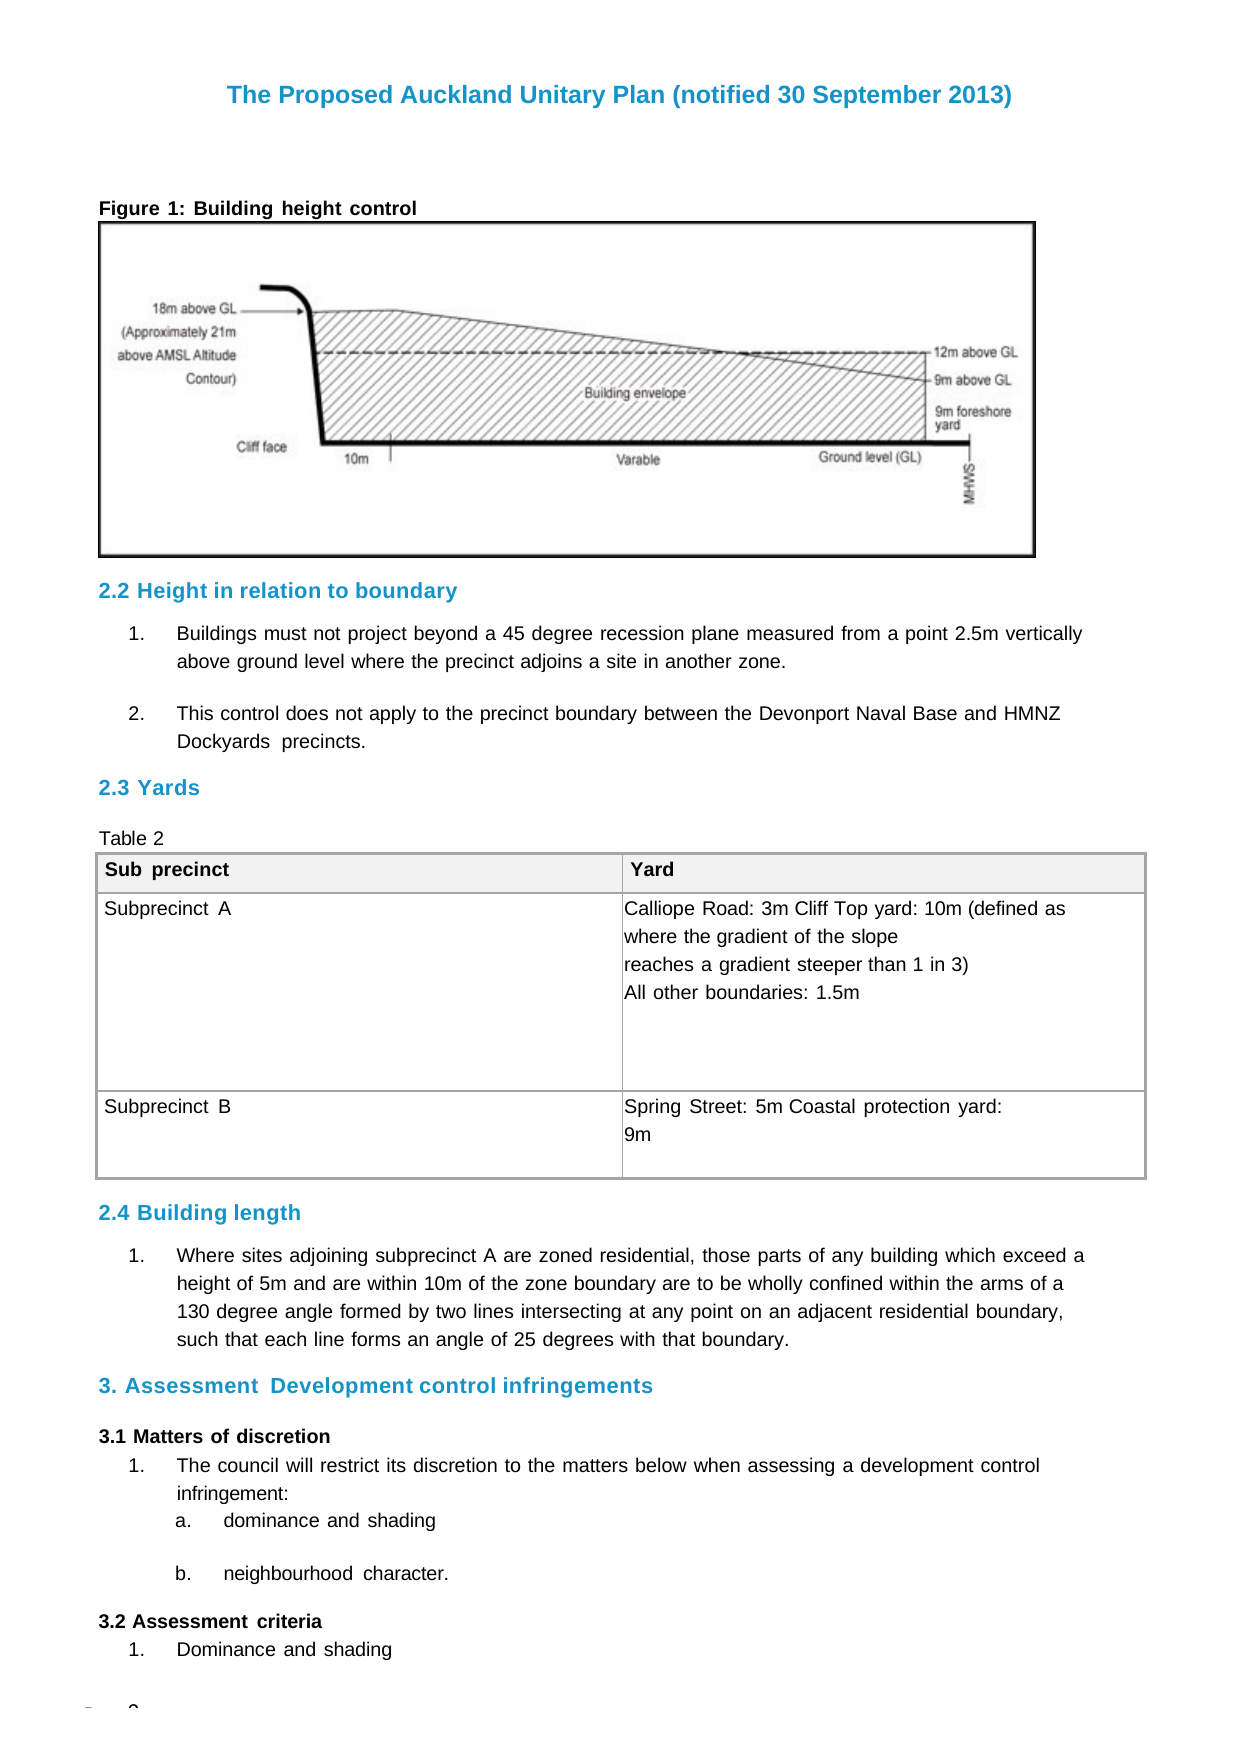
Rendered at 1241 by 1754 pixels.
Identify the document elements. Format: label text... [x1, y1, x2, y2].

list Height in relation to boundary [98, 578, 1113, 603]
table_cell Sub­precinct B [98, 1092, 622, 1177]
list neighbourhood character. [175, 1561, 1113, 1584]
table_cell Spring Street: 5m Coastal protection yard: 9m [623, 1092, 1144, 1177]
table_header Yard [623, 855, 1144, 892]
list dominance and shading [175, 1509, 1113, 1532]
list Where sites adjoining sub­precinct A are zoned residential, those parts of any building which exceed a height of 5m and are within 10m of the zone boundary are to be wholly confined within the arms of a 130 degree angle formed by two lines intersecting at any point on an adjacent residential boundary, such that each line forms an angle of 25 degrees with that boundary. [128, 1244, 1101, 1351]
table_header Sub precinct [98, 855, 622, 892]
list This control does not apply to the precinct boundary between the Devonport Naval Base and HMNZ Dockyards precincts. [128, 702, 1066, 753]
list The council will restrict its discretion to the matters below when assessing a development control infringement: [128, 1453, 1051, 1504]
subtitle 3.1 Matters of discretion [98, 1425, 1113, 1448]
subtitle Figure 1: Building height control [98, 197, 1113, 220]
subtitle Assessment ­ Development control infringements [98, 1373, 1113, 1398]
table_cell Calliope Road: 3m Cliff Top yard: 10m (defined as where the gradient of the slope reaches a gradient steeper than 1 in 3) All other boundaries: 1.5m [623, 894, 1144, 1090]
text Table 2 [98, 827, 1113, 850]
subtitle Assessment criteria [98, 1610, 1113, 1632]
subtitle Building length [98, 1200, 1113, 1226]
picture [99, 222, 1035, 557]
subtitle Yards [98, 775, 1113, 800]
table_cell Sub­precinct A [98, 894, 622, 1090]
list Buildings must not project beyond a 45 degree recession plane measured from a point 2.5m vertically above ground level where the precinct adjoins a site in another zone. [128, 622, 1090, 673]
list Dominance and shading [128, 1638, 1113, 1660]
